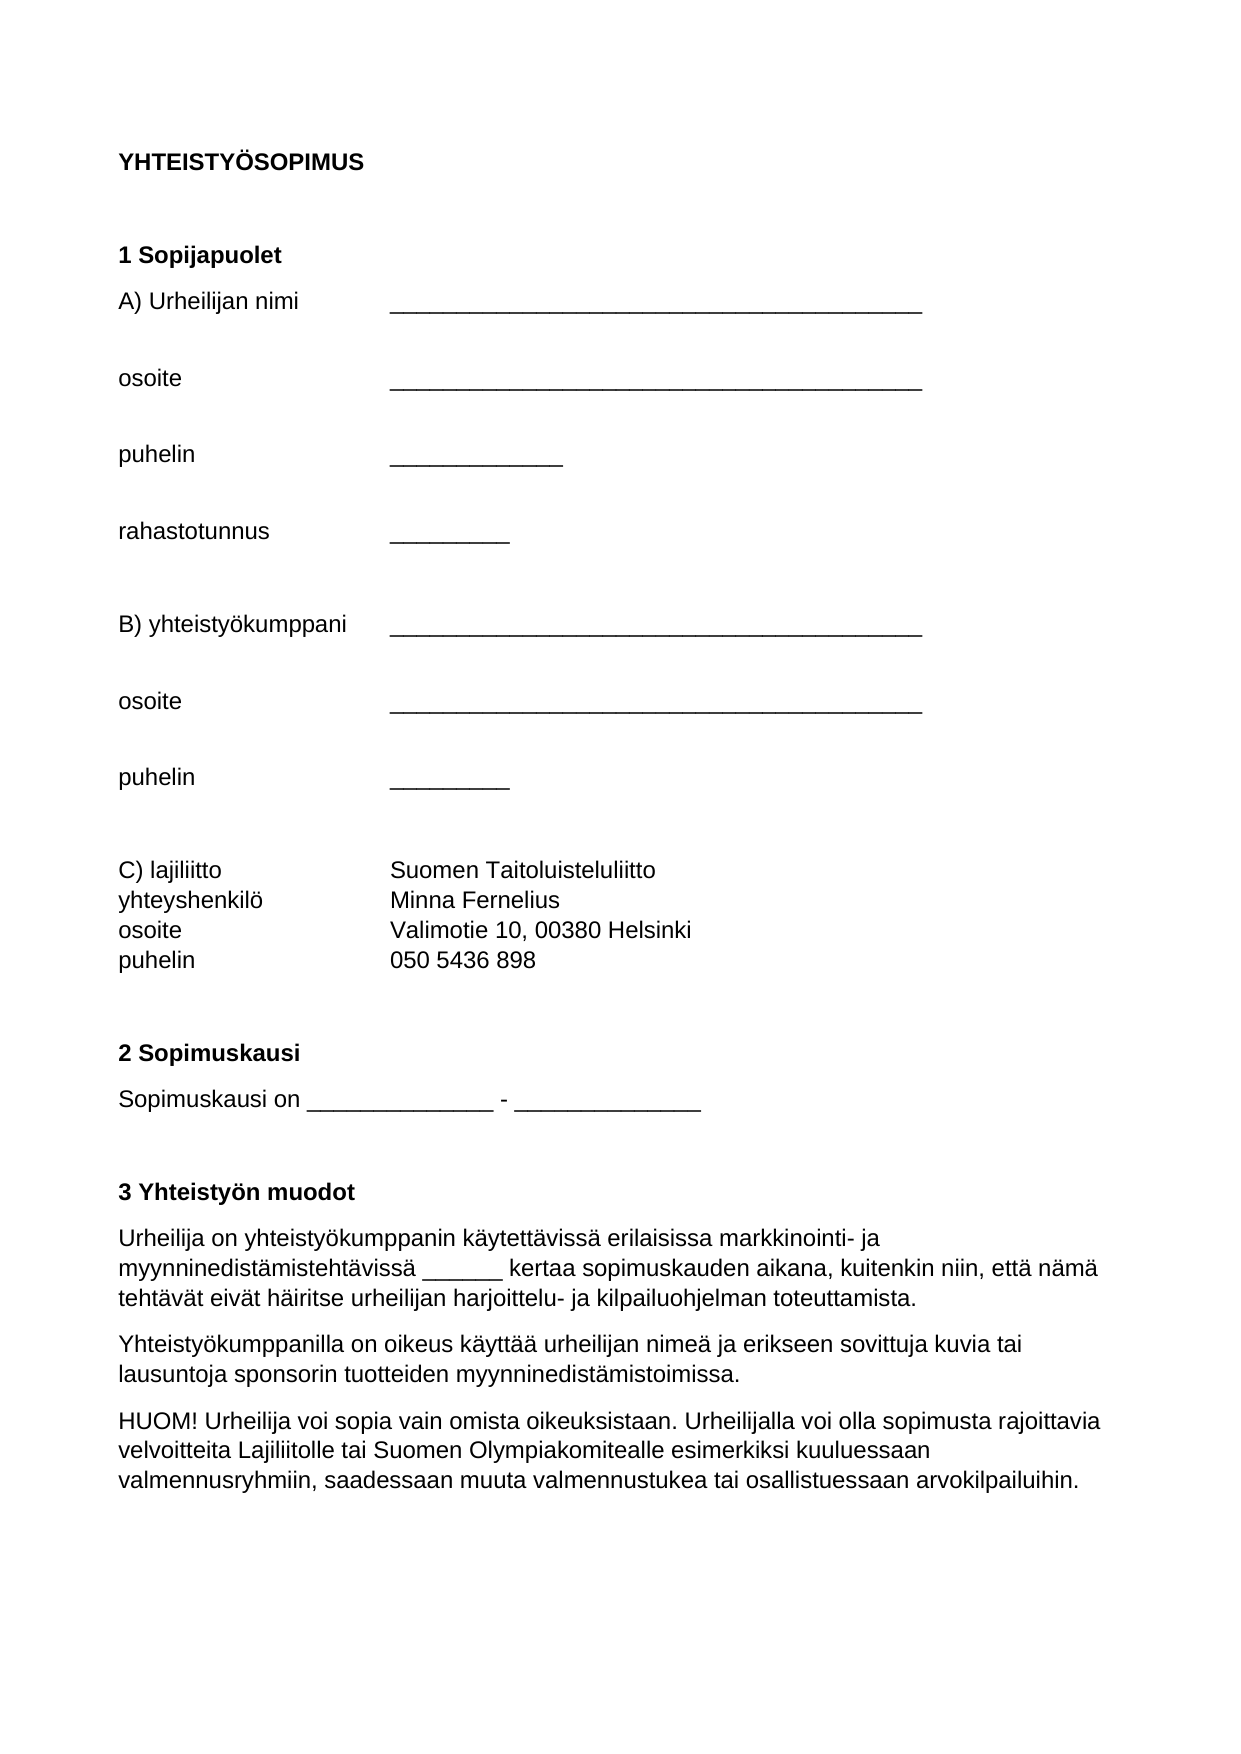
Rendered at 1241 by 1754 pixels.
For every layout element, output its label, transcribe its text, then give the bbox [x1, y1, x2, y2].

text puhelin _________ [118, 763, 1122, 791]
text puhelin _____________ [118, 440, 1122, 498]
text rahastotunnus _________ [118, 517, 1122, 544]
text 2 Sopimuskausi [118, 1038, 1122, 1066]
text 3 Yhteistyön muodot [118, 1178, 1122, 1205]
text A) Urheilijan nimi ________________________________________ [118, 287, 1122, 345]
text 1 Sopijapuolet [118, 241, 1122, 268]
text Yhteistyökumppanilla on oikeus käyttää urheilijan nimeä ja erikseen sovittuja kuvia tai lausuntoja sponsorin tuotteiden myynninedistämistoimissa. [118, 1330, 1122, 1388]
text B) yhteistyökumppani ________________________________________ [118, 610, 1122, 668]
text osoite ________________________________________ [118, 687, 1122, 744]
text C) lajiliitto Suomen Taitoluisteluliitto yhteyshenkilö Minna Fernelius osoite Valimotie 10, 00380 Helsinki puhelin 050 5436 898 [118, 856, 1122, 973]
text HUOM! Urheilija voi sopia vain omista oikeuksistaan. Urheilijalla voi olla sopimusta rajoittavia velvoitteita Lajiliitolle tai Suomen Olympiakomitealle esimerkiksi kuuluessaan valmennusryhmiin, saadessaan muuta valmennustukea tai osallistuessaan arvokilpailuihin. [118, 1407, 1122, 1494]
text Sopimuskausi on ______________ - ______________ [118, 1085, 1122, 1112]
text YHTEISTYÖSOPIMUS [118, 148, 1122, 175]
text Urheilija on yhteistyökumppanin käytettävissä erilaisissa markkinointi- ja myynninedistämistehtävissä ______ kertaa sopimuskauden aikana, kuitenkin niin, että nämä tehtävät eivät häiritse urheilijan harjoittelu- ja kilpailuohjelman toteuttamista. [118, 1224, 1122, 1311]
text osoite ________________________________________ [118, 364, 1122, 421]
